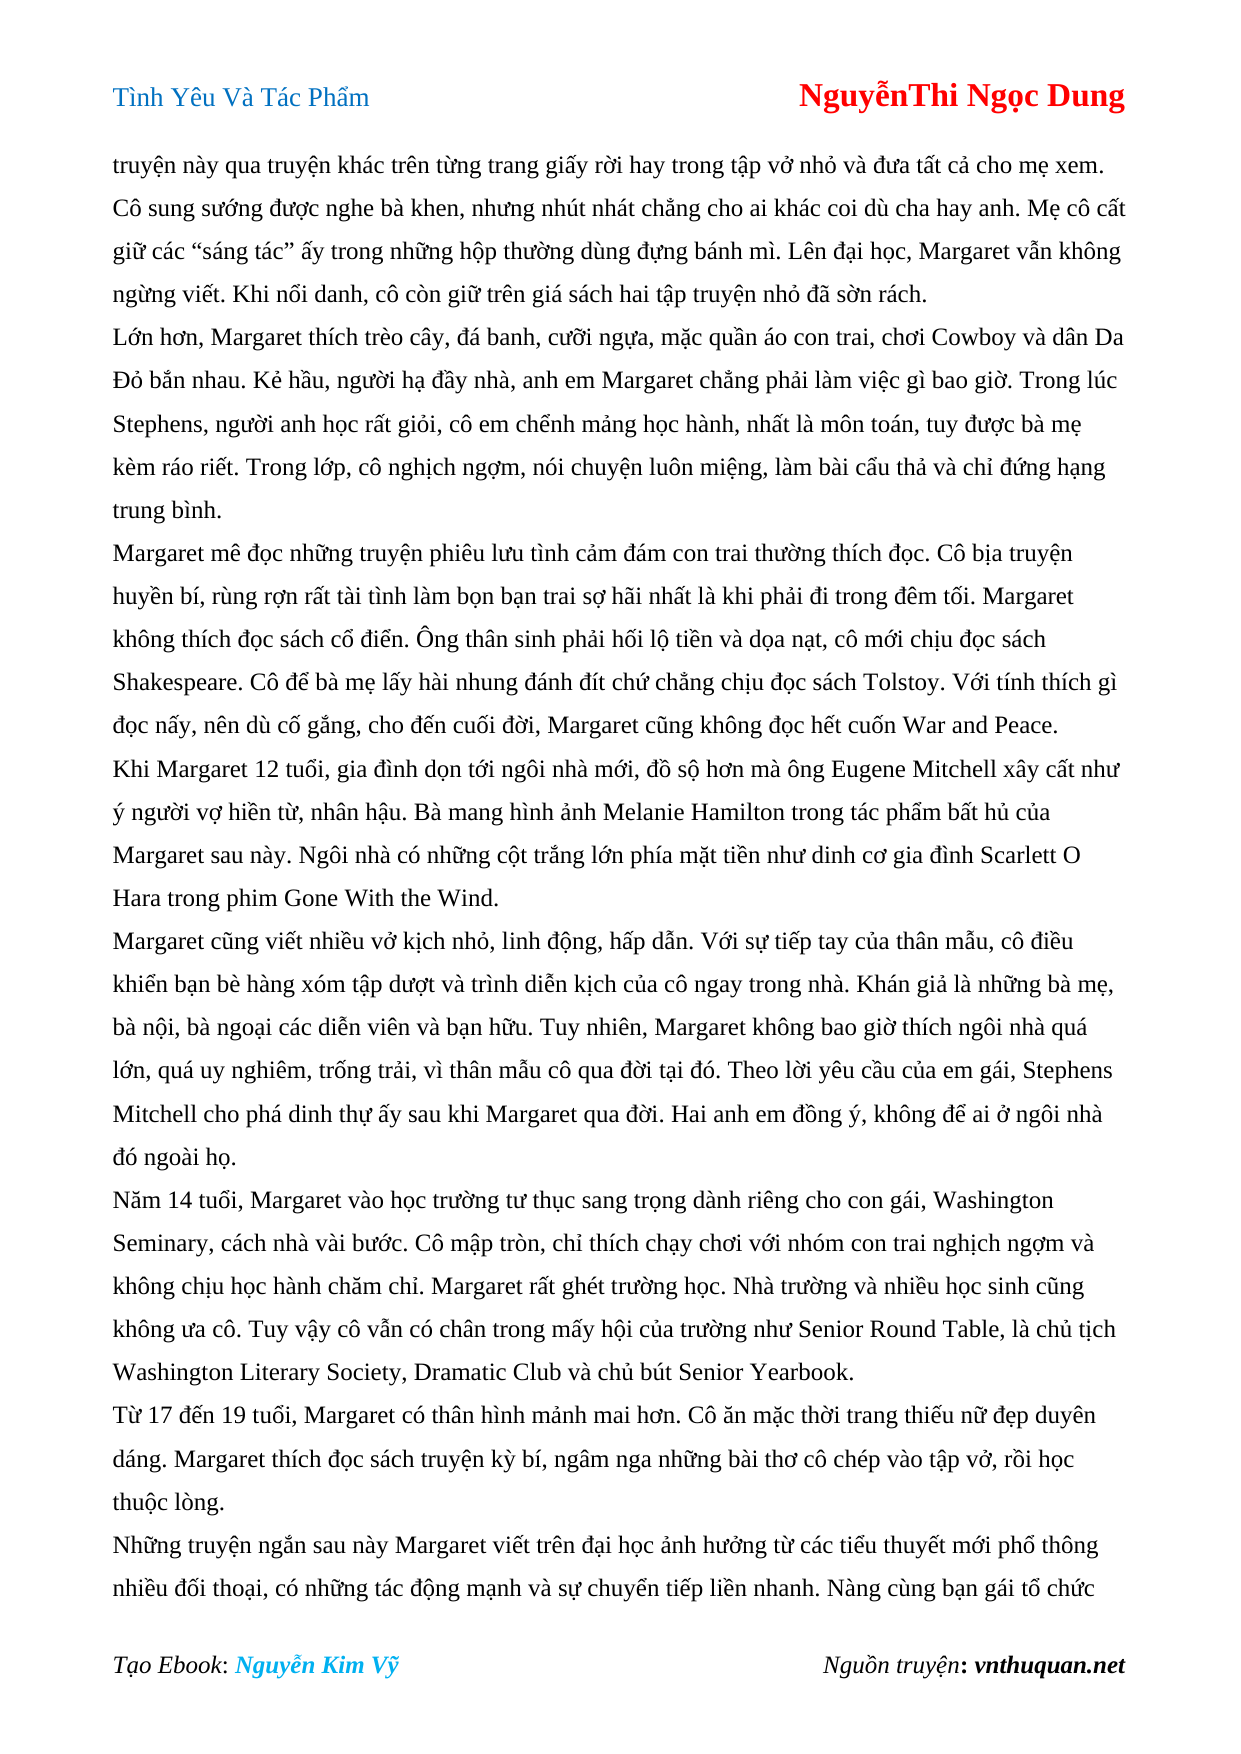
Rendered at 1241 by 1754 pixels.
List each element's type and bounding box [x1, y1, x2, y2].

text [112, 150, 1128, 1602]
